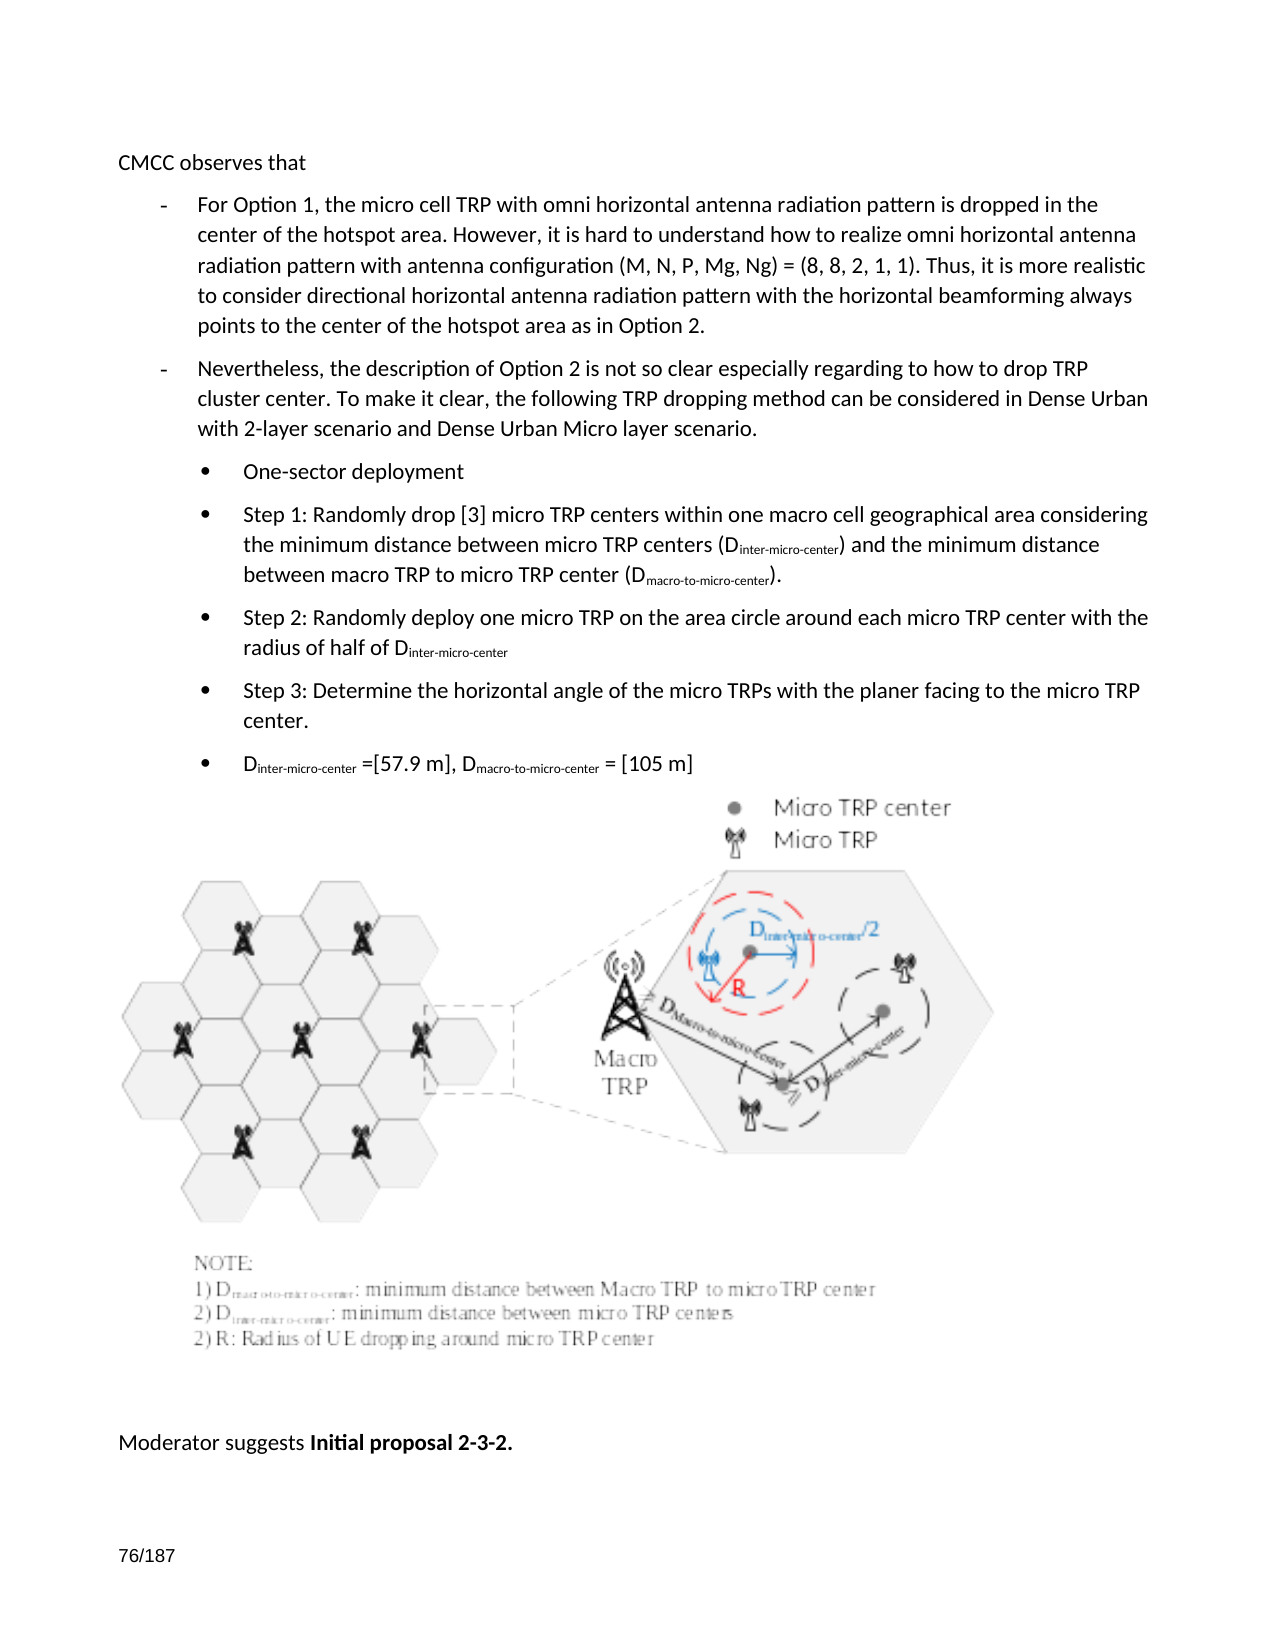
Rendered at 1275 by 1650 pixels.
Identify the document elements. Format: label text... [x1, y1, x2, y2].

list Dinter-micro-center =[57.9 m], Dmacro-to-micro-center = [105 m] [201, 749, 1157, 777]
text CMCC observes that [118, 148, 1157, 176]
list Step 2: Randomly deploy one micro TRP on the area circle around each micro TRP center with the radius of half of Dinter-micro-center [201, 603, 1157, 661]
list Step 3: Determine the horizontal angle of the micro TRPs with the planer facing to the micro TRP center. [201, 676, 1157, 734]
list One-sector deployment [201, 457, 1157, 485]
list For Option 1, the micro cell TRP with omni horizontal antenna radiation pattern is dropped in the center of the hotspot area. However, it is hard to understand how to realize omni horizontal antenna radiation pattern with antenna configuration (M, N, P, Mg, Ng) = (8, 8, 2, 1, 1). Thus, it is more realistic to consider directional horizontal antenna radiation pattern with the horizontal beamforming always points to the center of the hotspot area as in Option 2. [160, 190, 1157, 339]
list Step 1: Randomly drop [3] micro TRP centers within one macro cell geographical area considering the minimum distance between micro TRP centers (Dinter-micro-center) and the minimum distance between macro TRP to micro TRP center (Dmacro-to-micro-center). [201, 500, 1157, 588]
text Moderator suggests Initial proposal 2-3-2. [118, 1428, 1157, 1457]
list Nevertheless, the description of Option 2 is not so clear especially regarding to how to drop TRP cluster center. To make it clear, the following TRP dropping method can be considered in Dense Urban with 2-layer scenario and Dense Urban Micro layer scenario. [160, 354, 1157, 442]
